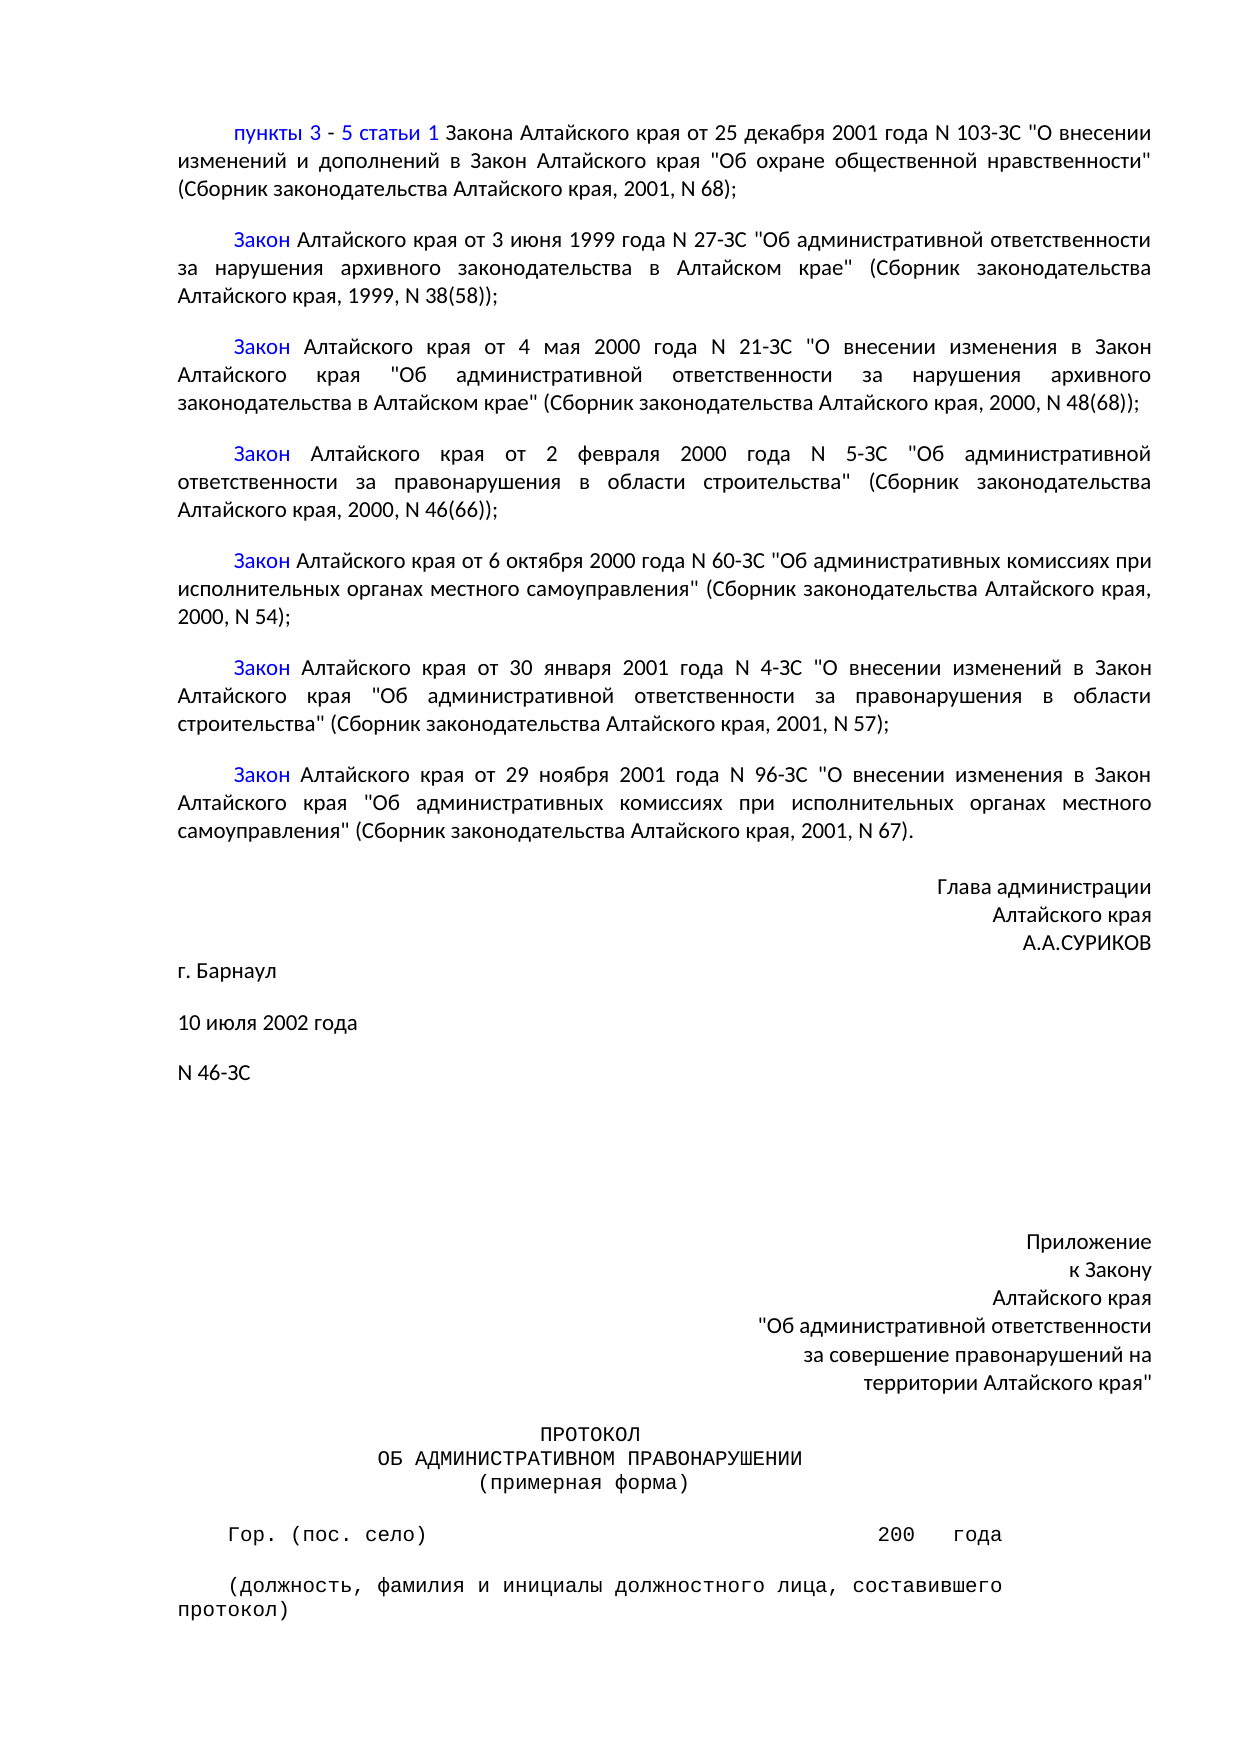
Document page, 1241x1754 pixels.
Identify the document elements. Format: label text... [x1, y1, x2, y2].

text Закон Алтайского края от 2 февраля 2000 года N 5-ЗС "Об административной ответственности за правонарушения в области строительства" (Сборник законодательства Алтайского края, 2000, N 46(66)); [177, 439, 1152, 523]
text территории Алтайского края" [177, 1368, 1152, 1396]
text Закон Алтайского края от 3 июня 1999 года N 27-ЗС "Об административной ответственности за нарушения архивного законодательства в Алтайском крае" (Сборник законодательства Алтайского края, 1999, N 38(58)); [177, 225, 1152, 309]
text Алтайского края [177, 900, 1152, 928]
text протокол) [177, 1599, 1152, 1623]
text (должность, фамилия и инициалы должностного лица, составившего [177, 1575, 1152, 1599]
text Глава администрации [177, 872, 1152, 900]
text N 46-ЗС [177, 1058, 1152, 1087]
text Закон Алтайского края от 29 ноября 2001 года N 96-ЗС "О внесении изменения в Закон Алтайского края "Об административных комиссиях при исполнительных органах местного самоуправления" (Сборник законодательства Алтайского края, 2001, N 67). [177, 760, 1152, 844]
text Закон Алтайского края от 6 октября 2000 года N 60-ЗС "Об административных комиссиях при исполнительных органах местного самоуправления" (Сборник законодательства Алтайского края, 2000, N 54); [177, 546, 1152, 630]
text Закон Алтайского края от 4 мая 2000 года N 21-ЗС "О внесении изменения в Закон Алтайского края "Об административной ответственности за нарушения архивного законодательства в Алтайском крае" (Сборник законодательства Алтайского края, 2000, N 48(68)); [177, 332, 1152, 416]
text А.А.СУРИКОВ [177, 928, 1152, 957]
text Гор. (пос. село) 200 года [177, 1523, 1152, 1547]
text пункты 3 - 5 статьи 1 Закона Алтайского края от 25 декабря 2001 года N 103-ЗС "О внесении изменений и дополнений в Закон Алтайского края "Об охране общественной нравственности" (Сборник законодательства Алтайского края, 2001, N 68); [177, 118, 1152, 202]
text 10 июля 2002 года [177, 1008, 1152, 1036]
text Закон Алтайского края от 30 января 2001 года N 4-ЗС "О внесении изменений в Закон Алтайского края "Об административной ответственности за правонарушения в области строительства" (Сборник законодательства Алтайского края, 2001, N 57); [177, 653, 1152, 737]
text Приложение [177, 1227, 1152, 1255]
text "Об административной ответственности [177, 1312, 1152, 1340]
text г. Барнаул [177, 957, 1152, 985]
text Алтайского края [177, 1283, 1152, 1312]
text ПРОТОКОЛ [177, 1424, 1152, 1448]
text ОБ АДМИНИСТРАТИВНОМ ПРАВОНАРУШЕНИИ [177, 1448, 1152, 1472]
text (примерная форма) [177, 1472, 1152, 1495]
text за совершение правонарушений на [177, 1340, 1152, 1368]
text к Закону [177, 1255, 1152, 1283]
